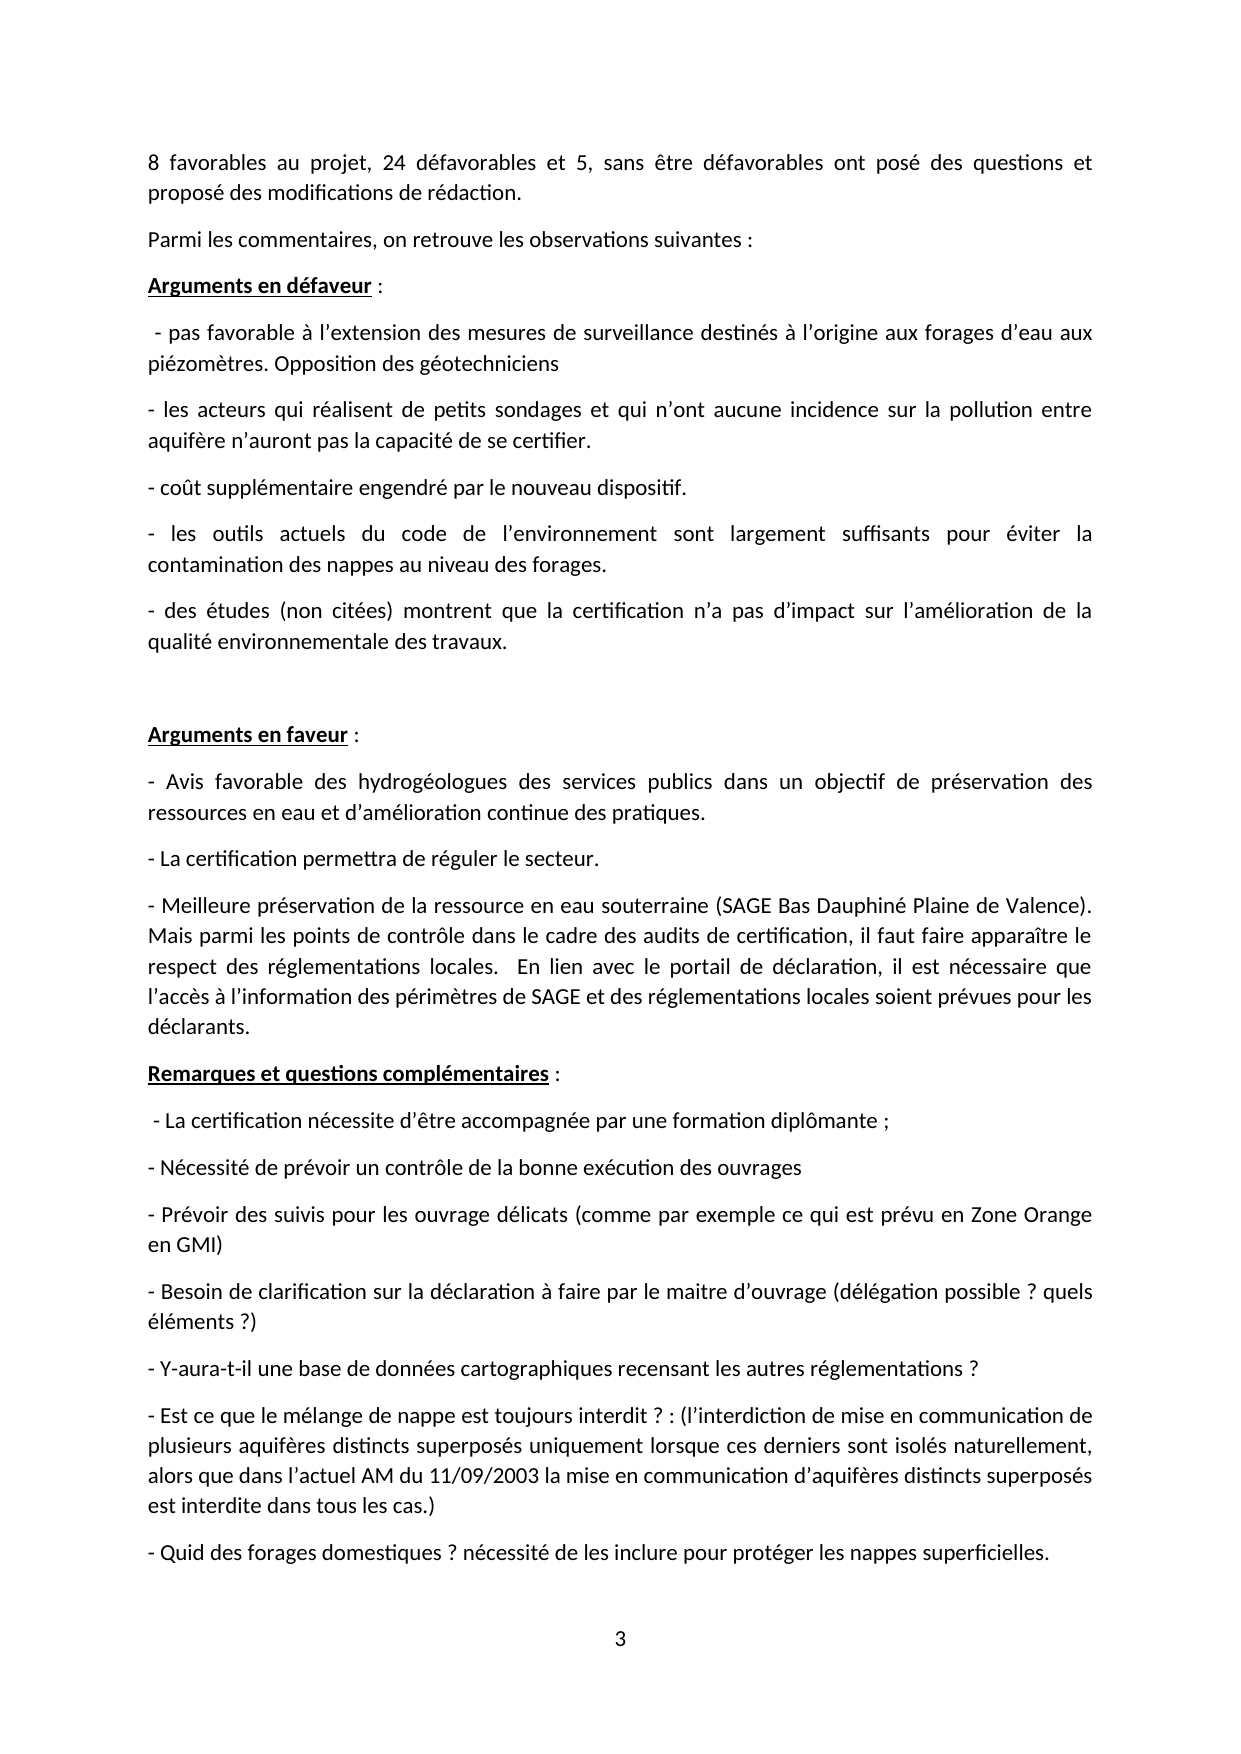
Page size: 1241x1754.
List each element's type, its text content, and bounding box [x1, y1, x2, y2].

text - Est ce que le mélange de nappe est toujours interdit ? : (l’interdiction de mise en communication de plusieurs aquifères distincts superposés uniquement lorsque ces derniers sont isolés naturellement, alors que dans l’actuel AM du 11/09/2003 la mise en communication d’aquifères distincts superposés est interdite dans tous les cas.) [148, 1401, 1093, 1519]
text - Avis favorable des hydrogéologues des services publics dans un objectif de préservation des ressources en eau et d’amélioration continue des pratiques. [148, 767, 1093, 826]
text - pas favorable à l’extension des mesures de surveillance destinés à l’origine aux forages d’eau aux piézomètres. Opposition des géotechniciens [148, 318, 1093, 377]
text Arguments en défaveur : [148, 272, 1093, 299]
text - Meilleure préservation de la ressource en eau souterraine (SAGE Bas Dauphiné Plaine de Valence). Mais parmi les points de contrôle dans le cadre des audits de certification, il faut faire apparaître le respect des réglementations locales. En lien avec le portail de déclaration, il est nécessaire que l’accès à l’information des périmètres de SAGE et des réglementations locales soient prévues pour les déclarants. [148, 891, 1093, 1040]
text - coût supplémentaire engendré par le nouveau dispositif. [148, 473, 1093, 501]
text - Quid des forages domestiques ? nécessité de les inclure pour protéger les nappes superficielles. [148, 1538, 1093, 1566]
text 8 favorables au projet, 24 défavorables et 5, sans être défavorables ont posé des questions et proposé des modifications de rédaction. [148, 148, 1093, 206]
text - Besoin de clarification sur la déclaration à faire par le maitre d’ouvrage (délégation possible ? quels éléments ?) [148, 1277, 1093, 1335]
text - La certification permettra de réguler le secteur. [148, 844, 1093, 872]
text - La certification nécessite d’être accompagnée par une formation diplômante ; [148, 1106, 1093, 1134]
text - Y-aura-t-il une base de données cartographiques recensant les autres réglementations ? [148, 1354, 1093, 1382]
text Parmi les commentaires, on retrouve les observations suivantes : [148, 225, 1093, 253]
text - Prévoir des suivis pour les ouvrage délicats (comme par exemple ce qui est prévu en Zone Orange en GMI) [148, 1200, 1093, 1258]
text - Nécessité de prévoir un contrôle de la bonne exécution des ouvrages [148, 1153, 1093, 1181]
text - des études (non citées) montrent que la certification n’a pas d’impact sur l’amélioration de la qualité environnementale des travaux. [148, 597, 1093, 655]
text Arguments en faveur : [148, 721, 1093, 748]
text - les acteurs qui réalisent de petits sondages et qui n’ont aucune incidence sur la pollution entre aquifère n’auront pas la capacité de se certifier. [148, 396, 1093, 454]
text Remarques et questions complémentaires : [148, 1059, 1093, 1087]
text - les outils actuels du code de l’environnement sont largement suffisants pour éviter la contamination des nappes au niveau des forages. [148, 519, 1093, 578]
